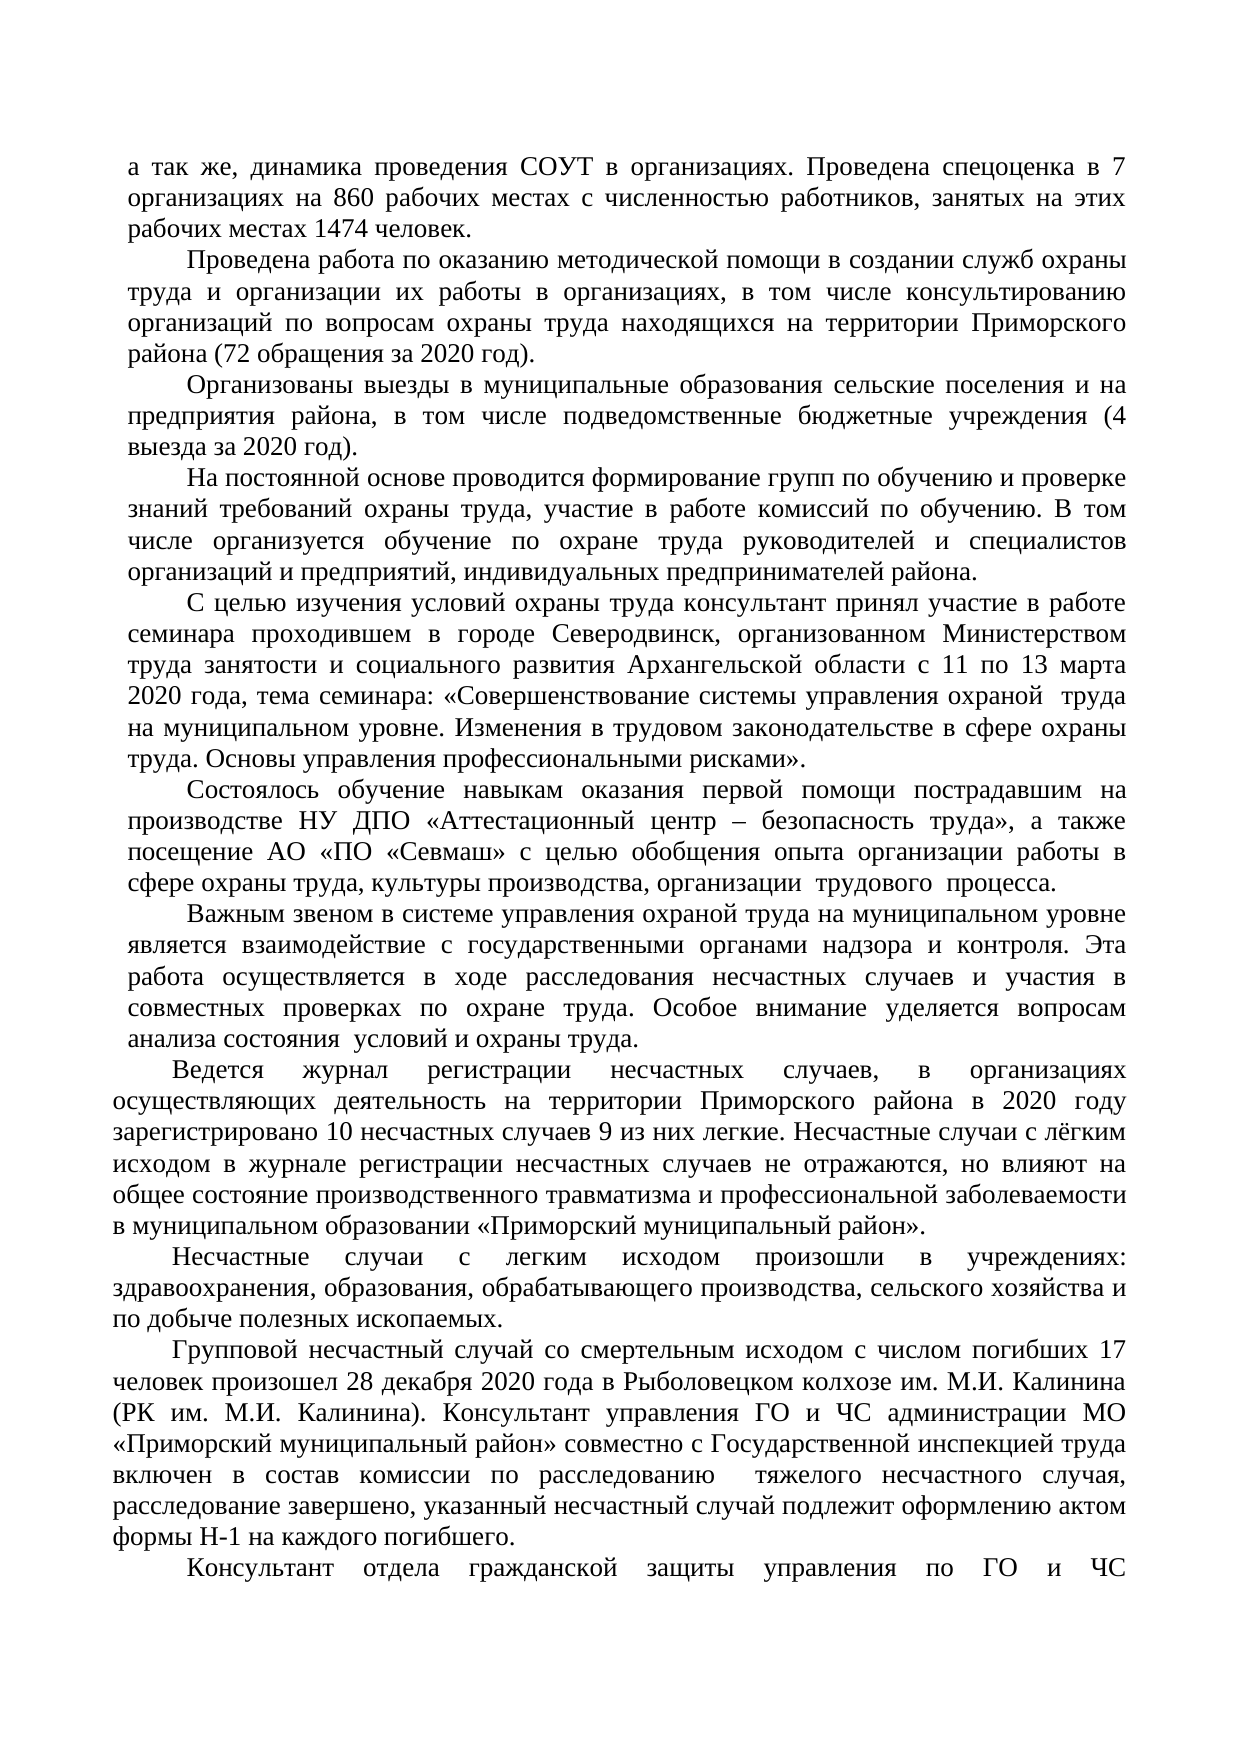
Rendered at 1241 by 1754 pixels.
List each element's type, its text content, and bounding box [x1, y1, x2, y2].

text Групповой несчастный случай со смертельным исходом с числом погибших 17 человек произошел 28 декабря 2020 года в Рыболовецком колхозе им. М.И. Калинина (РК им. М.И. Калинина). Консультант управления ГО и ЧС администрации МО «Приморский муниципальный район» совместно с Государственной инспекцией труда включен в состав комиссии по расследованию тяжелого несчастного случая, расследование завершено, указанный несчастный случай подлежит оформлению актом формы Н-1 на каждого погибшего. [112, 1333, 1128, 1552]
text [127, 150, 1128, 243]
text Проведена работа по оказанию методической помощи в создании служб охраны труда и организации их работы в организациях, в том числе консультированию организаций по вопросам охраны труда находящихся на территории Приморского района (72 обращения за 2020 год). [127, 243, 1128, 368]
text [127, 1552, 1128, 1583]
text На постоянной основе проводится формирование групп по обучению и проверке знаний требований охраны труда, участие в работе комиссий по обучению. В том числе организуется обучение по охране труда руководителей и специалистов организаций и предприятий, индивидуальных предпринимателей района. [127, 461, 1128, 586]
text Несчастные случаи с легким исходом произошли в учреждениях: здравоохранения, образования, обрабатывающего производства, сельского хозяйства и по добыче полезных ископаемых. [112, 1240, 1128, 1333]
text Ведется журнал регистрации несчастных случаев, в организациях осуществляющих деятельность на территории Приморского района в 2020 году зарегистрировано 10 несчастных случаев 9 из них легкие. Несчастные случаи с лёгким исходом в журнале регистрации несчастных случаев не отражаются, но влияют на общее состояние производственного травматизма и профессиональной заболеваемости в муниципальном образовании «Приморский муниципальный район». [112, 1053, 1128, 1240]
text Организованы выезды в муниципальные образования сельские поселения и на предприятия района, в том числе подведомственные бюджетные учреждения (4 выезда за 2020 год). [127, 368, 1128, 461]
text Важным звеном в системе управления охраной труда на муниципальном уровне является взаимодействие с государственными органами надзора и контроля. Эта работа осуществляется в ходе расследования несчастных случаев и участия в совместных проверках по охране труда. Особое внимание уделяется вопросам анализа состояния условий и охраны труда. [127, 897, 1128, 1053]
text С целью изучения условий охраны труда консультант принял участие в работе семинара проходившем в городе Северодвинск, организованном Министерством труда занятости и социального развития Архангельской области с 11 по 13 марта 2020 года, тема семинара: «Совершенствование системы управления охраной труда на муниципальном уровне. Изменения в трудовом законодательстве в сфере охраны труда. Основы управления профессиональными рисками». [127, 586, 1128, 773]
text Состоялось обучение навыкам оказания первой помощи пострадавшим на производстве НУ ДПО «Аттестационный центр – безопасность труда», а также посещение АО «ПО «Севмаш» с целью обобщения опыта организации работы в сфере охраны труда, культуры производства, организации трудового процесса. [127, 773, 1128, 897]
